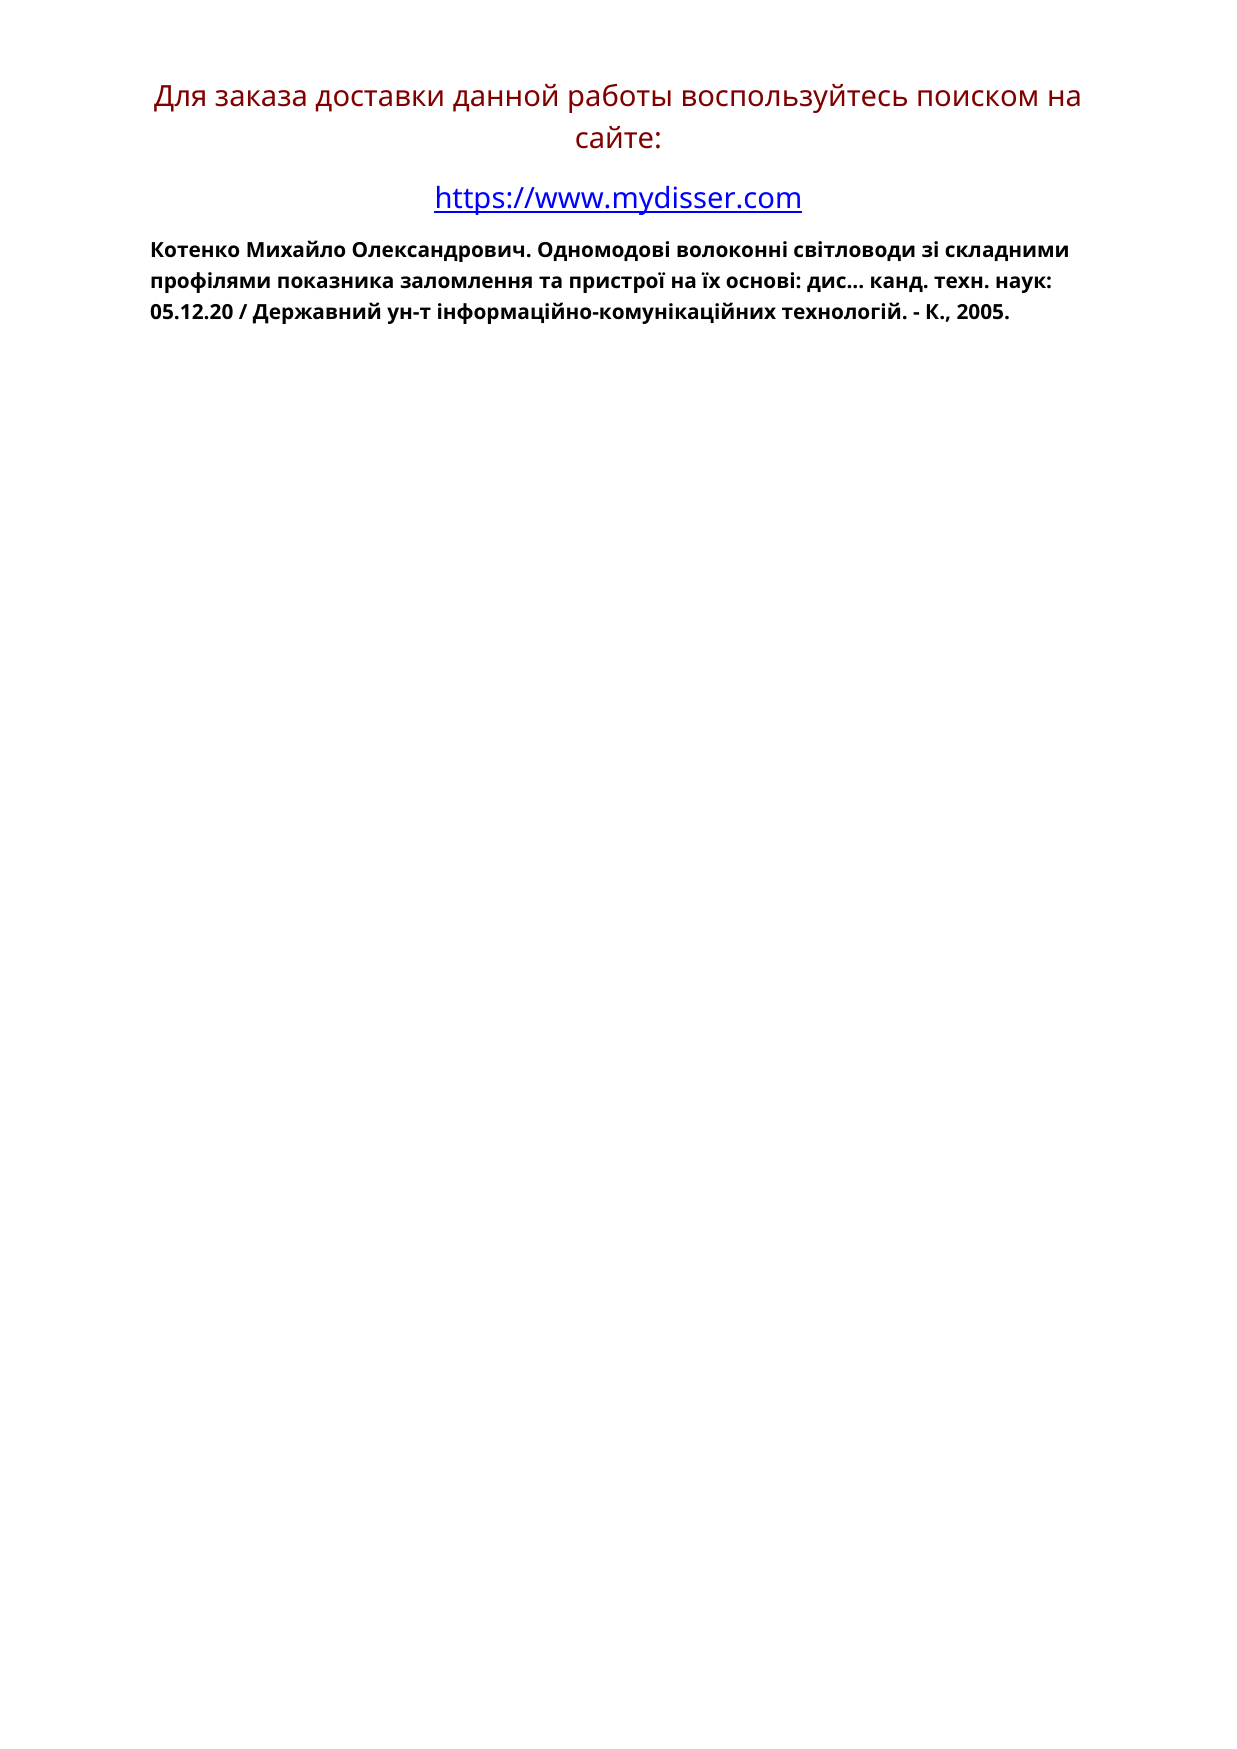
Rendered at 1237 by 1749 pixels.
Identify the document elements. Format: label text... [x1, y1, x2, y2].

text Котенко Михайло Олександрович. Одномодові волоконні світловоди зі складними профілями показника заломлення та пристрої на їх основі: дис... канд. техн. наук: 05.12.20 / Державний ун-т інформаційно-комунікаційних технологій. - К., 2005. [150, 236, 1086, 325]
